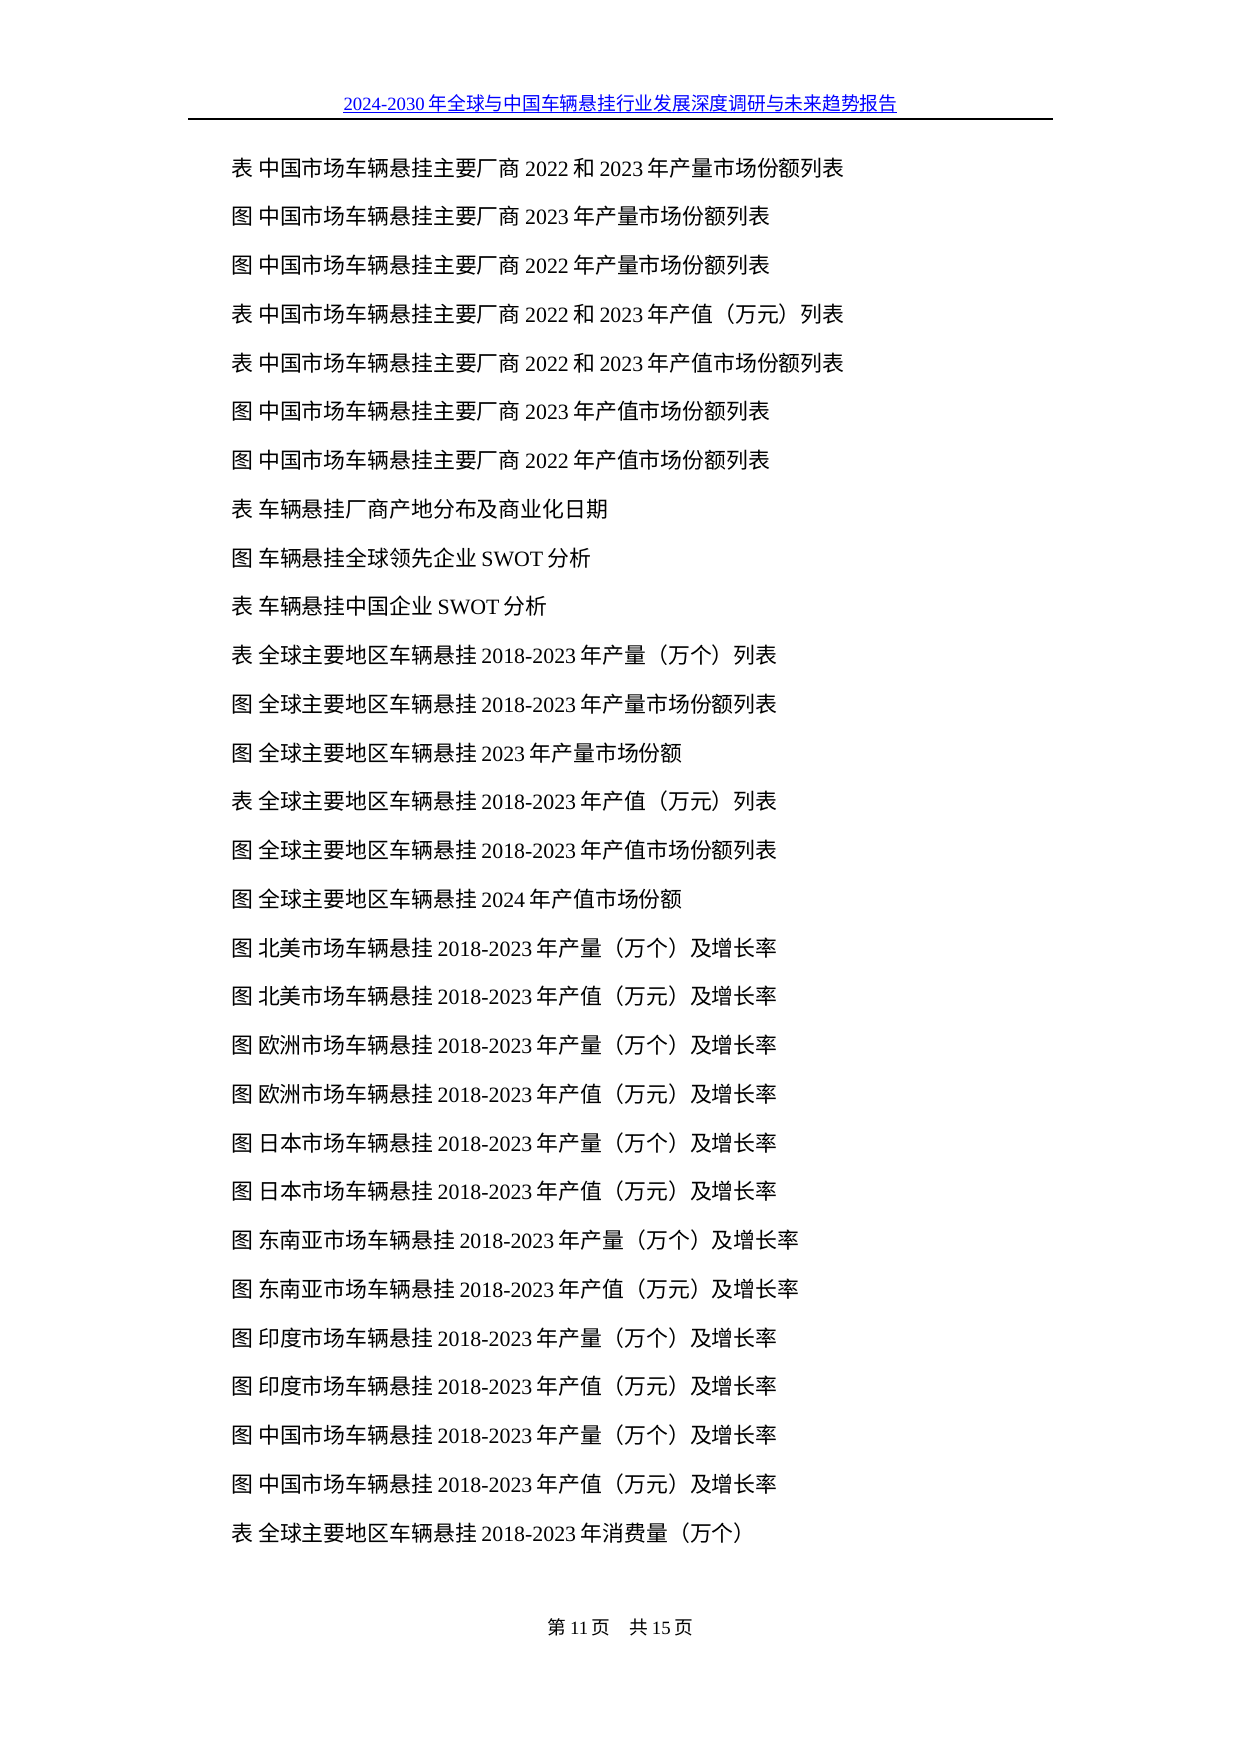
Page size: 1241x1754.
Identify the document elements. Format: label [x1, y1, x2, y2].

text [187, 150, 1053, 1548]
